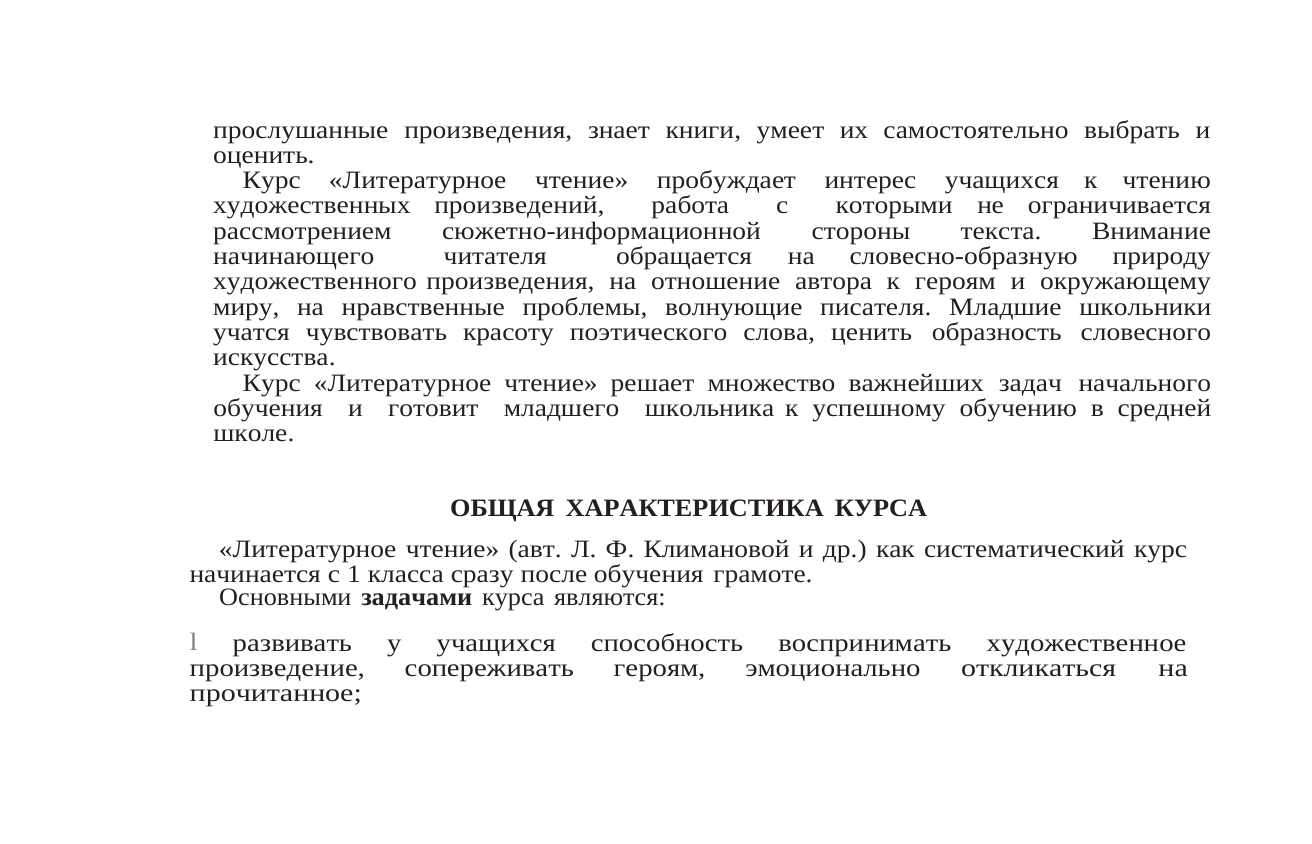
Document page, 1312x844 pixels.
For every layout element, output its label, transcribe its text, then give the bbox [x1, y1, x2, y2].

text l развивать у учащихся способность воспринимать художественное произведение, сопереживать героям, эмоционально откликаться на прочитанное; [189, 630, 1187, 707]
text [213, 118, 1211, 169]
text Курс «Литературное чтение» пробуждает интерес учащихся к чтению художественных произведений, работа с которыми не ограничивается рассмотрением сюжетно-информационной стороны текста. Внимание начинающего читателя обращается на словесно-образную природу художественного произведения, на отношение автора к героям и окружающему миру, на нравственные проблемы, волнующие писателя. Младшие школьники учатся чувствовать красоту поэтического слова, ценить образность словесного искусства. [213, 169, 1211, 371]
text Курс «Литературное чтение» решает множество важнейших задач начального обучения и готовит младшего школьника к успешному обучению в средней школе. [213, 371, 1211, 447]
text ОБЩАЯ ХАРАКТЕРИСТИКА КУРСА [299, 493, 1077, 522]
text «Литературное чтение» (авт. Л. Ф. Климановой и др.) как систематический курс начинается с 1 класса сразу после обучения грамоте. [189, 537, 1187, 588]
text Основными задачами курса являются: [219, 588, 1223, 609]
